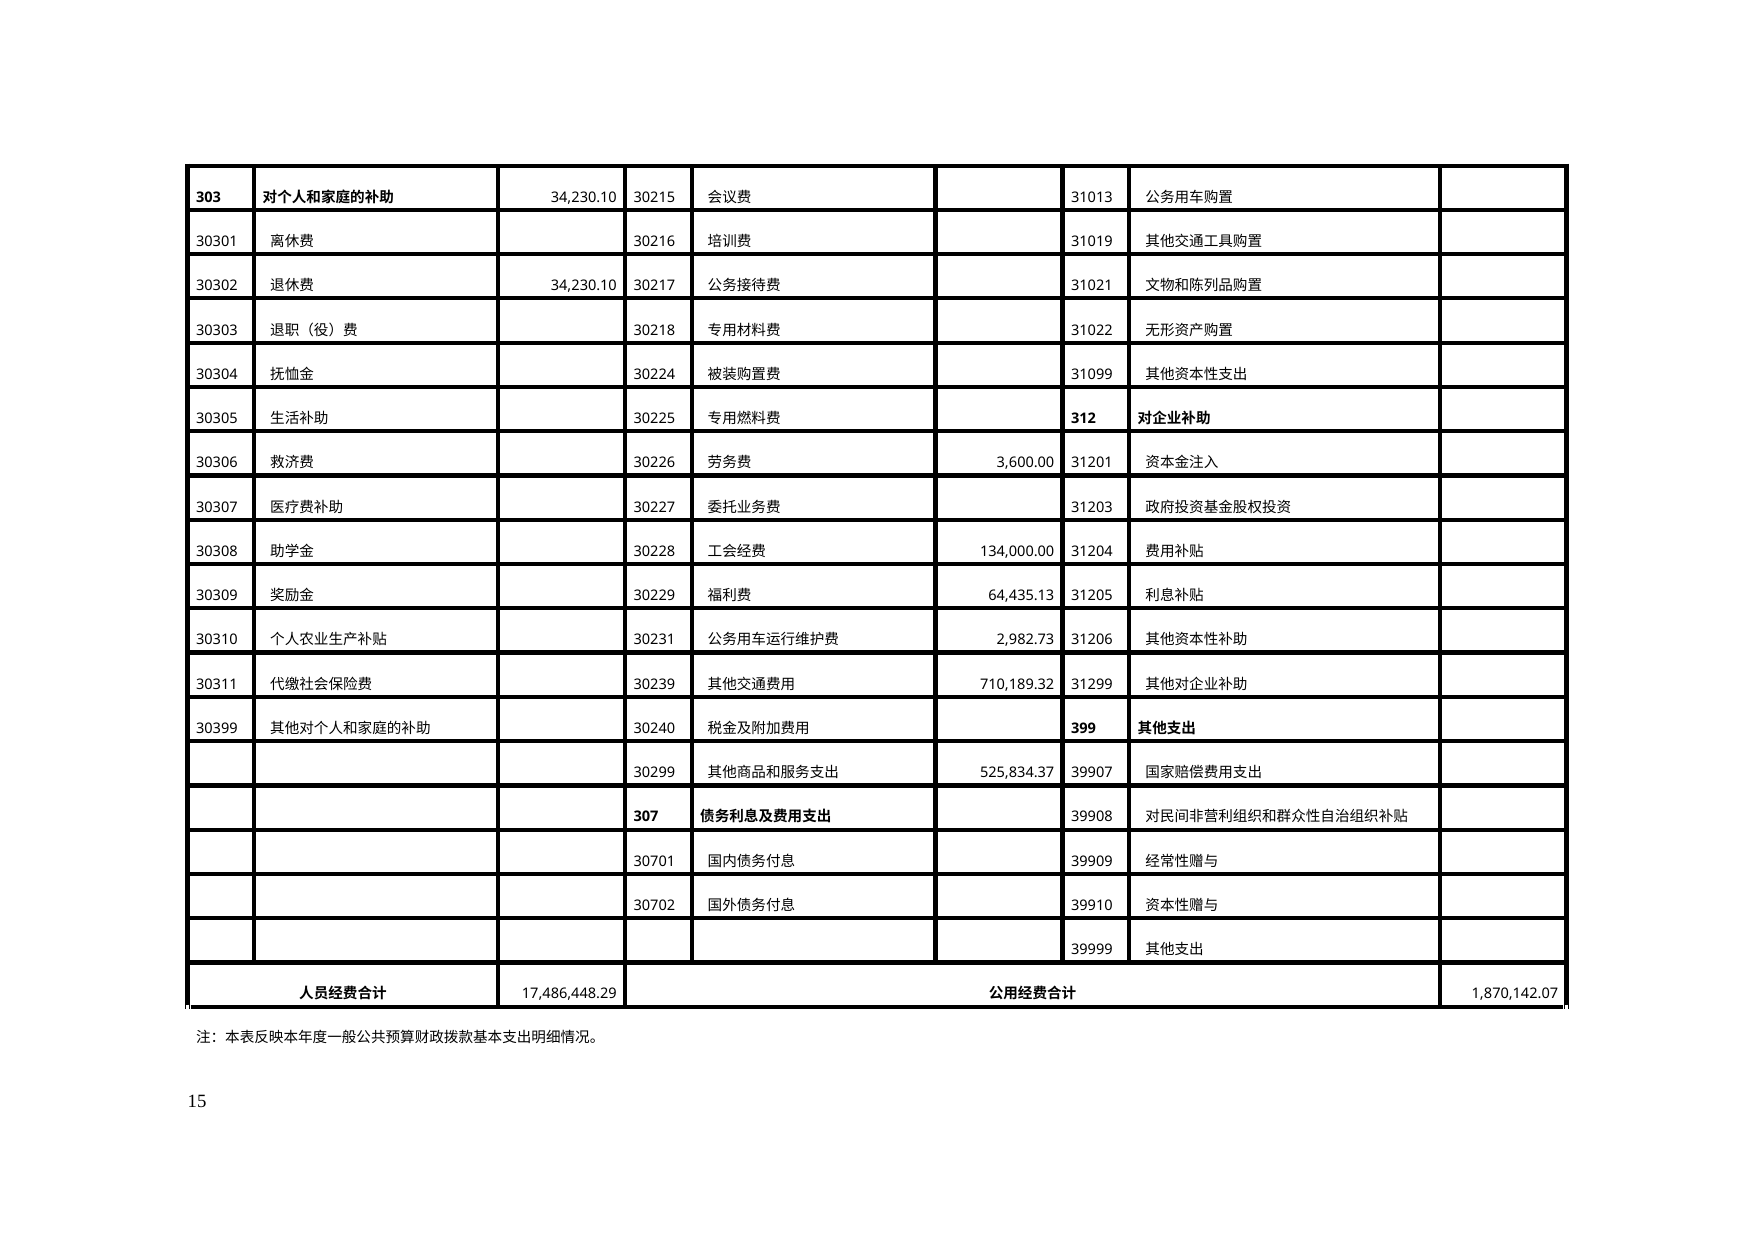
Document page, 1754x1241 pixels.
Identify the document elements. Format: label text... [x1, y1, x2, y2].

table_cell [500, 389, 623, 429]
table_cell 30304 [190, 345, 252, 385]
table_cell 2,982.73 [938, 610, 1060, 650]
table_cell [938, 832, 1060, 872]
table_cell 710,189.32 [938, 655, 1060, 695]
table_cell [500, 920, 623, 960]
table_cell 30240 [627, 699, 690, 739]
table_cell [190, 832, 252, 872]
table_cell 经常性赠与 [1131, 832, 1438, 872]
table_cell 312 [1065, 389, 1127, 429]
table_cell [190, 743, 252, 783]
table_cell 31203 [1065, 478, 1127, 518]
table_cell 工会经费 [694, 522, 933, 562]
table_cell 30231 [627, 610, 690, 650]
table_cell 委托业务费 [694, 478, 933, 518]
table_cell 30308 [190, 522, 252, 562]
table_cell 医疗费补助 [256, 478, 496, 518]
table_cell 30218 [627, 300, 690, 341]
table_cell 公务用车购置 [1131, 168, 1438, 208]
table_cell [938, 478, 1060, 518]
table_cell 文物和陈列品购置 [1131, 256, 1438, 296]
table_cell 31019 [1065, 212, 1127, 252]
table_cell 劳务费 [694, 433, 933, 473]
table_cell [256, 832, 496, 872]
table_cell 无形资产购置 [1131, 300, 1438, 341]
table_cell 培训费 [694, 212, 933, 252]
table_cell [1442, 876, 1564, 916]
table_cell [500, 212, 623, 252]
table_cell 退休费 [256, 256, 496, 296]
table_cell 对个人和家庭的补助 [256, 168, 496, 208]
table_cell [500, 478, 623, 518]
table_cell [938, 788, 1060, 827]
table_cell 30216 [627, 212, 690, 252]
table_cell [1442, 256, 1564, 296]
table_cell 国内债务付息 [694, 832, 933, 872]
table_cell 31299 [1065, 655, 1127, 695]
table_cell 30309 [190, 566, 252, 606]
table_cell [190, 920, 252, 960]
table_cell 其他支出 [1131, 920, 1438, 960]
table_cell [1442, 920, 1564, 960]
table_cell [1442, 300, 1564, 341]
table_cell [1442, 610, 1564, 650]
table_cell 30225 [627, 389, 690, 429]
table_cell [1442, 655, 1564, 695]
table_cell 公用经费合计 [627, 965, 1438, 1004]
table_cell 30224 [627, 345, 690, 385]
table_cell 31201 [1065, 433, 1127, 473]
table_cell 30228 [627, 522, 690, 562]
table_cell 34,230.10 [500, 256, 623, 296]
table_cell [1442, 212, 1564, 252]
table_cell 30301 [190, 212, 252, 252]
table_cell 其他支出 [1131, 699, 1438, 739]
table_cell [1442, 433, 1564, 473]
table_cell 对民间非营利组织和群众性自治组织补贴 [1131, 788, 1438, 827]
table_cell 其他交通费用 [694, 655, 933, 695]
table_cell 525,834.37 [938, 743, 1060, 783]
table_cell 专用燃料费 [694, 389, 933, 429]
table_cell [938, 699, 1060, 739]
table_cell 307 [627, 788, 690, 827]
table_cell 其他资本性补助 [1131, 610, 1438, 650]
table_cell 福利费 [694, 566, 933, 606]
table_cell 专用材料费 [694, 300, 933, 341]
table_cell [1442, 788, 1564, 827]
table_cell 30310 [190, 610, 252, 650]
table_cell 30306 [190, 433, 252, 473]
table_cell 注：本表反映本年度一般公共预算财政拨款基本支出明细情况。 [189, 1005, 1565, 1044]
table_cell 31021 [1065, 256, 1127, 296]
table_cell [938, 256, 1060, 296]
table_cell 399 [1065, 699, 1127, 739]
table_cell 公务接待费 [694, 256, 933, 296]
table_cell 国外债务付息 [694, 876, 933, 916]
table_cell 39999 [1065, 920, 1127, 960]
table_cell 31013 [1065, 168, 1127, 208]
table_cell [500, 832, 623, 872]
table_cell 对企业补助 [1131, 389, 1438, 429]
table_cell 17,486,448.29 [500, 965, 623, 1004]
table_cell 奖励金 [256, 566, 496, 606]
table_cell 公务用车运行维护费 [694, 610, 933, 650]
table_cell 30305 [190, 389, 252, 429]
table_cell 其他商品和服务支出 [694, 743, 933, 783]
table_cell [500, 566, 623, 606]
table_cell 30217 [627, 256, 690, 296]
table_cell 政府投资基金股权投资 [1131, 478, 1438, 518]
table_cell [938, 389, 1060, 429]
table_cell 31206 [1065, 610, 1127, 650]
table_cell 人员经费合计 [190, 965, 496, 1004]
table_cell 3,600.00 [938, 433, 1060, 473]
table_cell 离休费 [256, 212, 496, 252]
table_cell 303 [190, 168, 252, 208]
table_cell 30399 [190, 699, 252, 739]
table_cell 资本金注入 [1131, 433, 1438, 473]
table_cell [1442, 699, 1564, 739]
table_cell [190, 788, 252, 827]
table_cell [256, 920, 496, 960]
table_cell [938, 345, 1060, 385]
table_cell 39907 [1065, 743, 1127, 783]
table_cell [500, 655, 623, 695]
table_cell 抚恤金 [256, 345, 496, 385]
table_cell 31022 [1065, 300, 1127, 341]
table_cell [190, 876, 252, 916]
table_cell 30302 [190, 256, 252, 296]
table_cell [1442, 832, 1564, 872]
table_cell [1442, 168, 1564, 208]
table_cell [500, 788, 623, 827]
table_cell 1,870,142.07 [1442, 965, 1564, 1004]
table_cell [1442, 389, 1564, 429]
table_cell 30215 [627, 168, 690, 208]
table_cell 其他对企业补助 [1131, 655, 1438, 695]
table_cell 31204 [1065, 522, 1127, 562]
table_cell 30701 [627, 832, 690, 872]
table_cell 30311 [190, 655, 252, 695]
table_cell [938, 876, 1060, 916]
table_cell [938, 168, 1060, 208]
table_cell [1442, 478, 1564, 518]
table_cell [1442, 566, 1564, 606]
table_cell 会议费 [694, 168, 933, 208]
table_cell [500, 876, 623, 916]
table_cell 30299 [627, 743, 690, 783]
table_cell 34,230.10 [500, 168, 623, 208]
table_cell [500, 743, 623, 783]
table_cell [256, 788, 496, 827]
table_cell [500, 300, 623, 341]
table_cell 30303 [190, 300, 252, 341]
table_cell 费用补贴 [1131, 522, 1438, 562]
table_cell [1442, 743, 1564, 783]
table_cell 其他交通工具购置 [1131, 212, 1438, 252]
table_cell 64,435.13 [938, 566, 1060, 606]
table_cell 39909 [1065, 832, 1127, 872]
table_cell 个人农业生产补贴 [256, 610, 496, 650]
table_cell 134,000.00 [938, 522, 1060, 562]
table_cell 生活补助 [256, 389, 496, 429]
table_cell [694, 920, 933, 960]
table_cell [938, 920, 1060, 960]
table_cell 资本性赠与 [1131, 876, 1438, 916]
table_cell 39908 [1065, 788, 1127, 827]
table_cell 31099 [1065, 345, 1127, 385]
table_cell 30227 [627, 478, 690, 518]
table_cell [256, 743, 496, 783]
table_cell [938, 212, 1060, 252]
table_cell 退职（役）费 [256, 300, 496, 341]
table_cell 30229 [627, 566, 690, 606]
table_cell [627, 920, 690, 960]
table_cell [500, 433, 623, 473]
table_cell 代缴社会保险费 [256, 655, 496, 695]
table_cell 救济费 [256, 433, 496, 473]
table_cell 39910 [1065, 876, 1127, 916]
table_cell 其他对个人和家庭的补助 [256, 699, 496, 739]
table_cell 助学金 [256, 522, 496, 562]
table_cell 30226 [627, 433, 690, 473]
table_cell 税金及附加费用 [694, 699, 933, 739]
table_cell 其他资本性支出 [1131, 345, 1438, 385]
table_cell [500, 699, 623, 739]
table_cell 30239 [627, 655, 690, 695]
table_cell [500, 610, 623, 650]
table_cell 国家赔偿费用支出 [1131, 743, 1438, 783]
table_cell 31205 [1065, 566, 1127, 606]
table_cell 利息补贴 [1131, 566, 1438, 606]
table_cell [1442, 345, 1564, 385]
table_cell [256, 876, 496, 916]
table_cell [500, 522, 623, 562]
table_cell [938, 300, 1060, 341]
table_cell 30702 [627, 876, 690, 916]
table_cell [1442, 522, 1564, 562]
table_cell 被装购置费 [694, 345, 933, 385]
table_cell [500, 345, 623, 385]
table_cell 30307 [190, 478, 252, 518]
table_cell 债务利息及费用支出 [694, 788, 933, 827]
